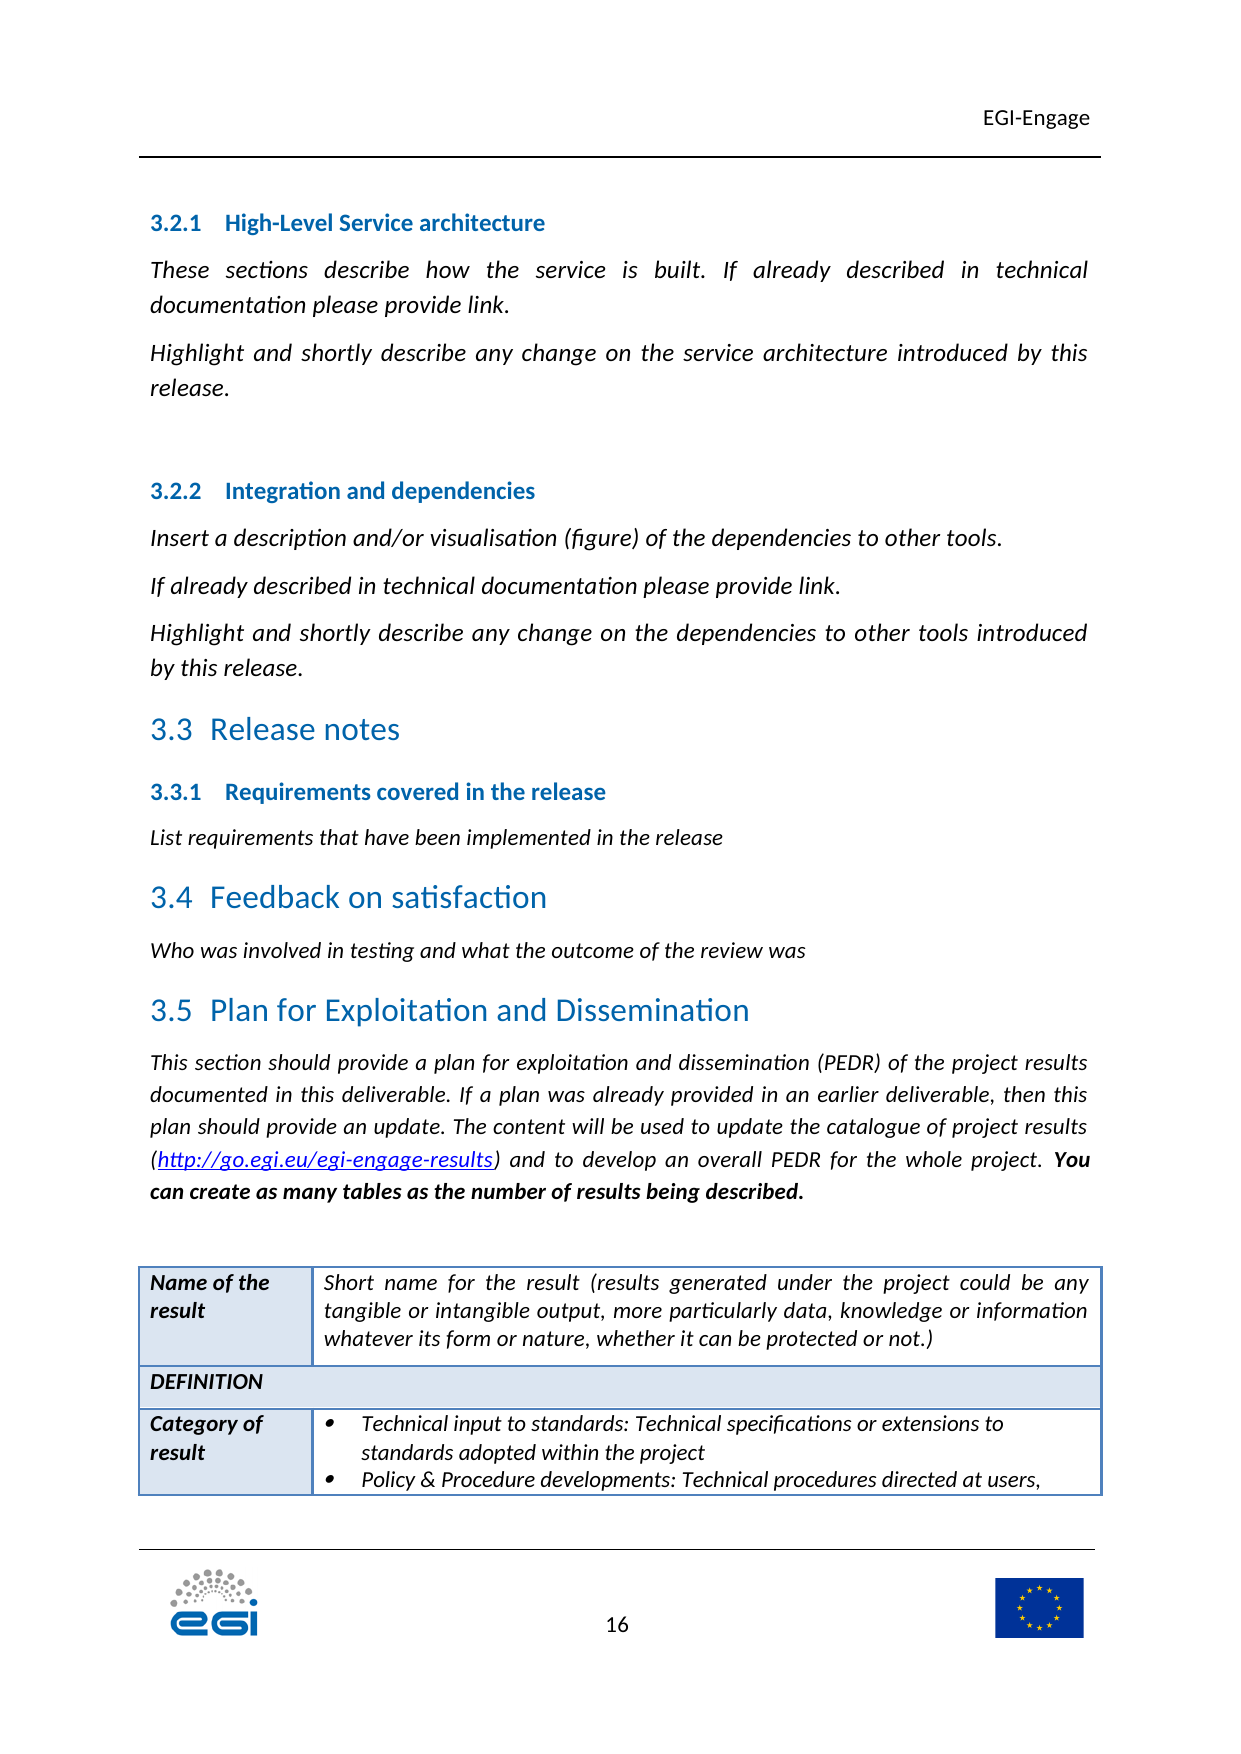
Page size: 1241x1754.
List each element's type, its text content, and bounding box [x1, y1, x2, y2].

picture [150, 1567, 276, 1638]
subtitle Integration and dependencies [150, 475, 1090, 506]
text This section should provide a plan for exploitation and dissemination (PEDR) of the project results documented in this deliverable. If a plan was already provided in an earlier deliverable, then this plan should provide an update. The content will be used to update the catalogue of project results (http://go.egi.eu/egi-engage-results) and to develop an overall PEDR for the whole project. You can create as many tables as the number of results being described. [150, 1048, 1090, 1205]
subtitle High-Level Service architecture [150, 207, 1090, 237]
text If already described in technical documentation please provide link. [150, 570, 1090, 601]
text Insert a description and/or visualisation (figure) of the dependencies to other tools. [150, 523, 1090, 553]
table_header Short name for the result (results generated under the project could be any tangible or intangible output, more particularly data, knowledge or information whatever its form or nature, whether it can be protected or not.) [314, 1268, 1100, 1365]
subtitle Requirements covered in the release [150, 776, 1090, 807]
text Highlight and shortly describe any change on the dependencies to other tools introduced by this release. [150, 618, 1090, 683]
text Highlight and shortly describe any change on the service architecture introduced by this release. [150, 337, 1090, 402]
subtitle Feedback on satisfaction [150, 877, 1090, 917]
text Who was involved in testing and what the outcome of the review was [150, 936, 1090, 964]
subtitle Release notes [150, 708, 1090, 749]
text These sections describe how the service is built. If already described in technical documentation please provide link. [150, 254, 1090, 320]
text List requirements that have been implemented in the release [150, 823, 1090, 852]
subtitle Plan for Exploitation and Dissemination [150, 989, 1090, 1029]
table_cell DEFINITION [140, 1367, 1100, 1407]
picture [995, 1578, 1084, 1638]
table_header Name of the result [140, 1268, 311, 1365]
table_cell Category of result [140, 1410, 311, 1494]
